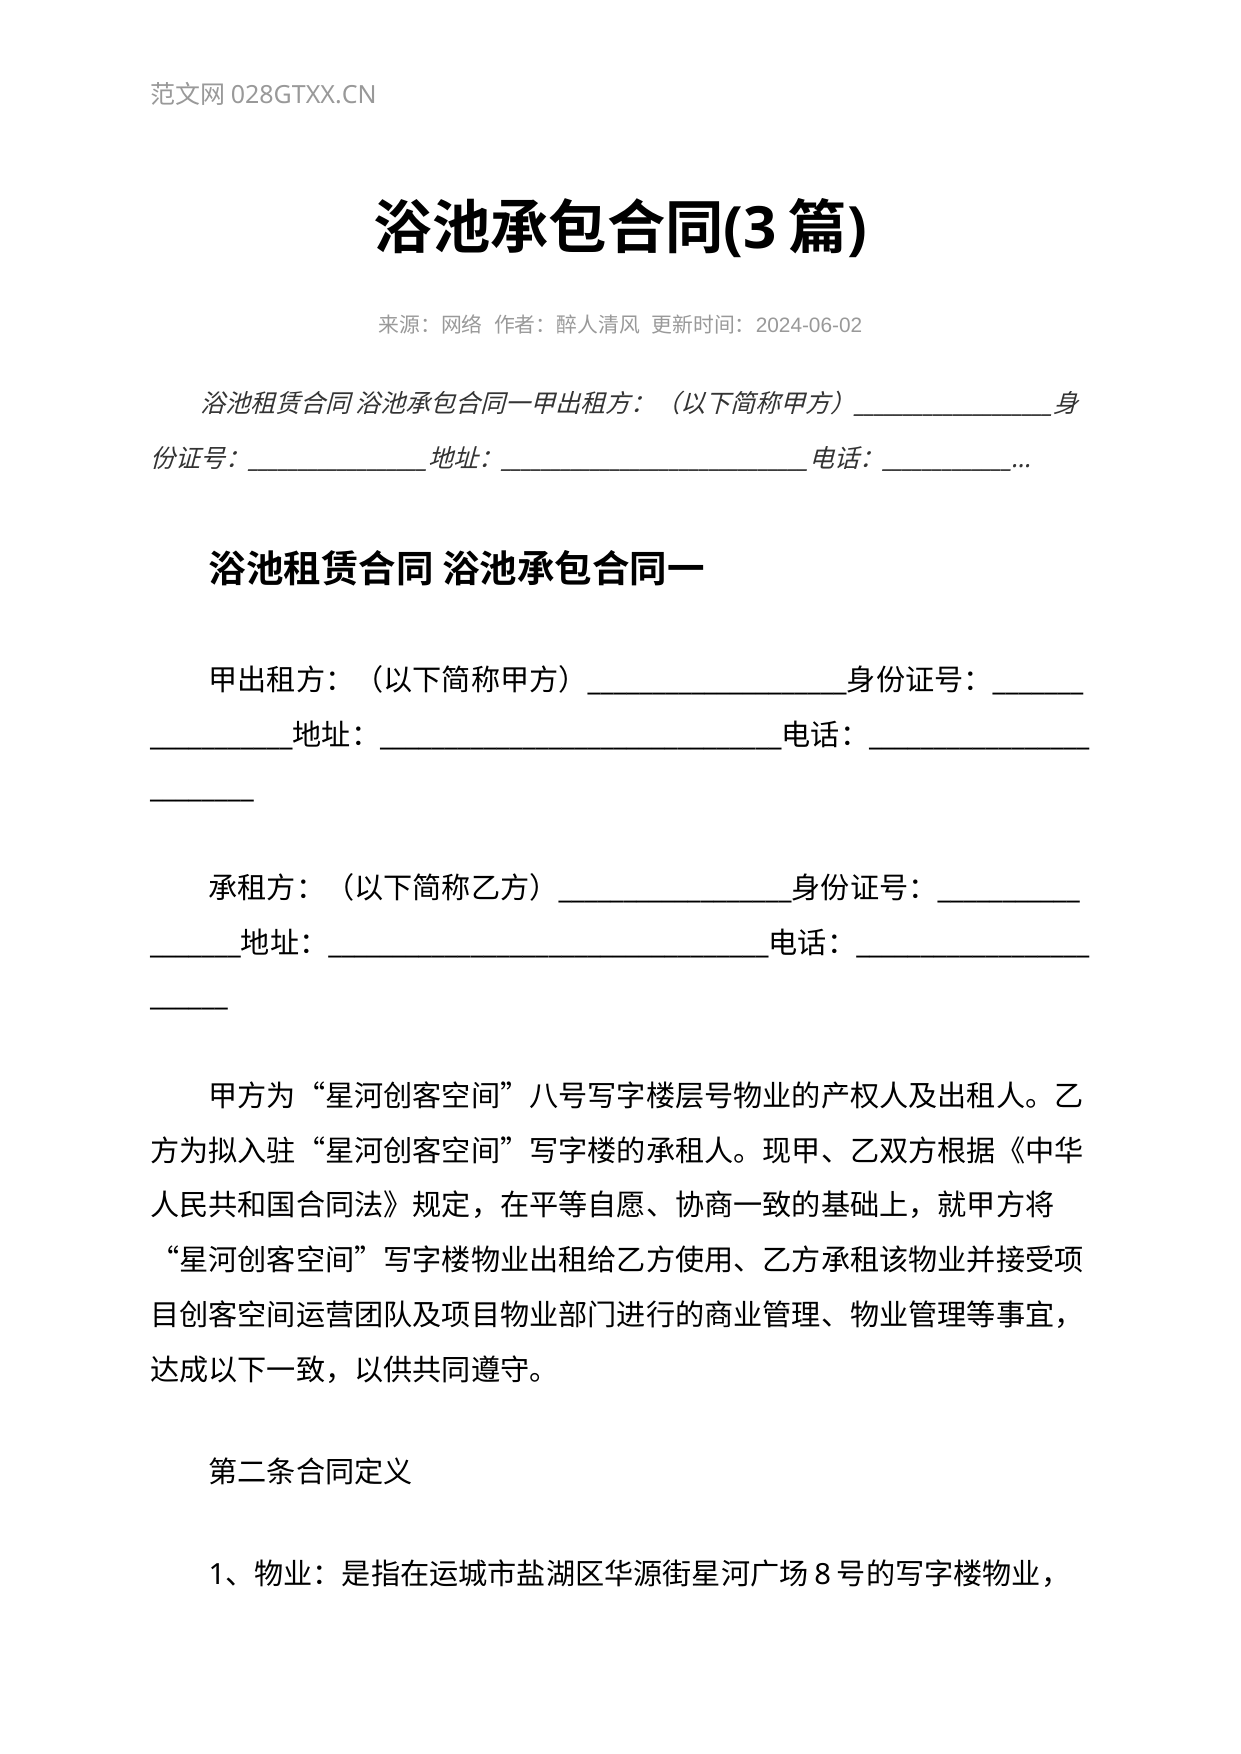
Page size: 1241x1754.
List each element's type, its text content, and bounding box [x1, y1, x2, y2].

text 浴池租赁合同 浴池承包合同一甲出租方：（以下简称甲方）____________________身份证号：__________________地址：_______________________________电话：_____________... [150, 384, 1090, 474]
text 甲方为“星河创客空间”八号写字楼层号物业的产权人及出租人。乙方为拟入驻“星河创客空间”写字楼的承租人。现甲、乙双方根据《中华人民共和国合同法》规定，在平等自愿、协商一致的基础上，就甲方将“星河创客空间”写字楼物业出租给乙方使用、乙方承租该物业并接受项目创客空间运营团队及项目物业部门进行的商业管理、物业管理等事宜，达成以下一致，以供共同遵守。 [150, 1072, 1090, 1389]
text 来源：网络 作者：醉人清风 更新时间：2024-06-02 [150, 313, 1090, 337]
subtitle 浴池承包合同(3篇) [150, 181, 1090, 266]
text 承租方：（以下简称乙方）__________________身份证号：__________________地址：__________________________________电话：________________________ [150, 864, 1090, 1013]
text 第二条合同定义 [150, 1448, 1090, 1491]
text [150, 1550, 1090, 1593]
text 浴池租赁合同 浴池承包合同一 [150, 539, 1090, 594]
text 甲出租方：（以下简称甲方）____________________身份证号：__________________地址：_______________________________电话：_________________________ [150, 657, 1090, 806]
